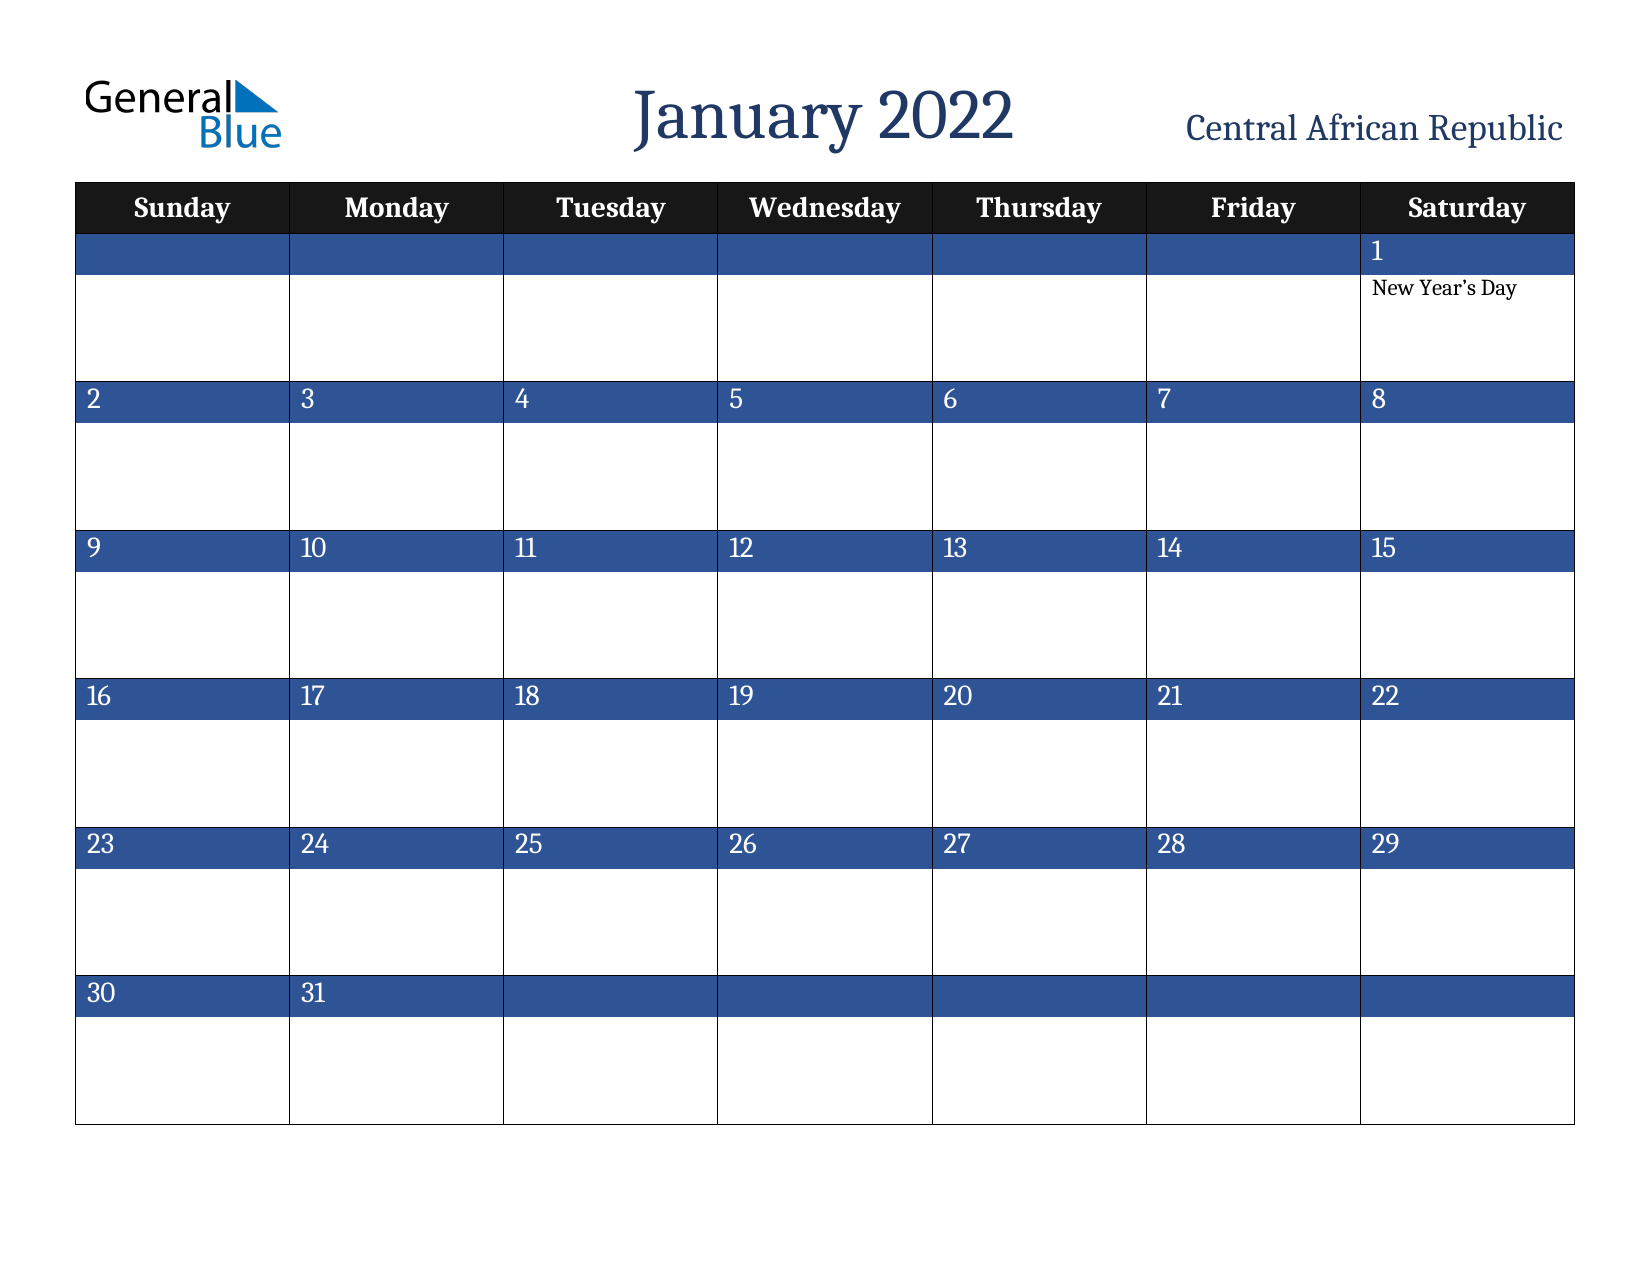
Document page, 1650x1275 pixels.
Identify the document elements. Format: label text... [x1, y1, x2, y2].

table_cell [1147, 423, 1360, 530]
table_cell Friday [1147, 183, 1360, 233]
table_cell 5 [718, 382, 932, 423]
table_cell 7 [1147, 382, 1360, 423]
table_cell [1147, 976, 1360, 1017]
table_cell [1147, 234, 1360, 275]
table_cell New Year’s Day [1361, 275, 1574, 381]
table_cell 11 [504, 531, 717, 572]
table_cell Sunday [76, 183, 289, 233]
table_cell [504, 720, 717, 827]
table_cell [290, 275, 503, 381]
table_cell 29 [1361, 828, 1574, 869]
table_cell 8 [1361, 382, 1574, 423]
table_cell [76, 275, 289, 381]
table_cell [933, 720, 1146, 827]
table_cell [933, 1017, 1146, 1123]
table_cell 14 [1147, 531, 1360, 572]
table_cell [718, 572, 932, 678]
table_cell [290, 423, 503, 530]
table_cell Wednesday [718, 183, 932, 233]
table_cell 12 [718, 531, 932, 572]
table_cell 22 [1361, 679, 1574, 720]
table_cell [290, 720, 503, 827]
table_cell [1147, 1017, 1360, 1123]
table_cell [290, 869, 503, 975]
table_cell [504, 869, 717, 975]
table_cell [933, 869, 1146, 975]
table_cell [1361, 976, 1574, 1017]
table_cell Thursday [933, 183, 1146, 233]
table_cell 17 [290, 679, 503, 720]
table_cell [1361, 869, 1574, 975]
table_cell [718, 720, 932, 827]
table_cell [718, 976, 932, 1017]
table_cell 20 [933, 679, 1146, 720]
table_cell [76, 572, 289, 678]
table_cell [504, 976, 717, 1017]
table_cell [718, 275, 932, 381]
table_cell 28 [1147, 828, 1360, 869]
table_cell 27 [933, 828, 1146, 869]
table_cell [504, 423, 717, 530]
table_cell [933, 572, 1146, 678]
table_cell 30 [76, 976, 289, 1017]
table_cell 2 [76, 382, 289, 423]
table_cell [933, 976, 1146, 1017]
table_cell 15 [1361, 531, 1574, 572]
table_cell 21 [1147, 679, 1360, 720]
table_cell [76, 423, 289, 530]
table_cell [76, 869, 289, 975]
table_cell [76, 1017, 289, 1123]
table_cell 9 [76, 531, 289, 572]
table_cell [76, 720, 289, 827]
table_cell [718, 423, 932, 530]
table_cell [1147, 869, 1360, 975]
table_cell [290, 234, 503, 275]
table_header [76, 75, 503, 182]
table_cell [933, 275, 1146, 381]
table_cell [290, 1017, 503, 1123]
table_cell Saturday [1361, 183, 1574, 233]
table_cell Monday [290, 183, 503, 233]
table_cell 4 [504, 382, 717, 423]
table_cell 6 [933, 382, 1146, 423]
table_header Central African Republic [1146, 75, 1574, 182]
picture [86, 80, 281, 148]
table_cell 10 [290, 531, 503, 572]
table_cell [1361, 572, 1574, 678]
table_cell 26 [718, 828, 932, 869]
table_cell 25 [504, 828, 717, 869]
table_cell 31 [290, 976, 503, 1017]
table_cell [718, 869, 932, 975]
table_cell [76, 234, 289, 275]
table_cell 24 [290, 828, 503, 869]
table_cell [718, 1017, 932, 1123]
table_cell 16 [76, 679, 289, 720]
table_cell [1361, 423, 1574, 530]
table_cell 3 [290, 382, 503, 423]
table_cell 1 [1361, 234, 1574, 275]
table_cell 13 [933, 531, 1146, 572]
table_cell 18 [504, 679, 717, 720]
table_cell [290, 572, 503, 678]
table_cell [1147, 275, 1360, 381]
table_cell [1147, 572, 1360, 678]
table_cell [933, 234, 1146, 275]
table_header January 2022 [504, 75, 1146, 182]
table_cell [504, 572, 717, 678]
table_cell [504, 1017, 717, 1123]
table_cell [504, 275, 717, 381]
table_cell [504, 234, 717, 275]
table_cell [1361, 720, 1574, 827]
table_cell [718, 234, 932, 275]
table_cell [1147, 720, 1360, 827]
table_cell 23 [76, 828, 289, 869]
table_cell [1361, 1017, 1574, 1123]
table_cell [933, 423, 1146, 530]
table_cell 19 [718, 679, 932, 720]
table_cell Tuesday [504, 183, 717, 233]
